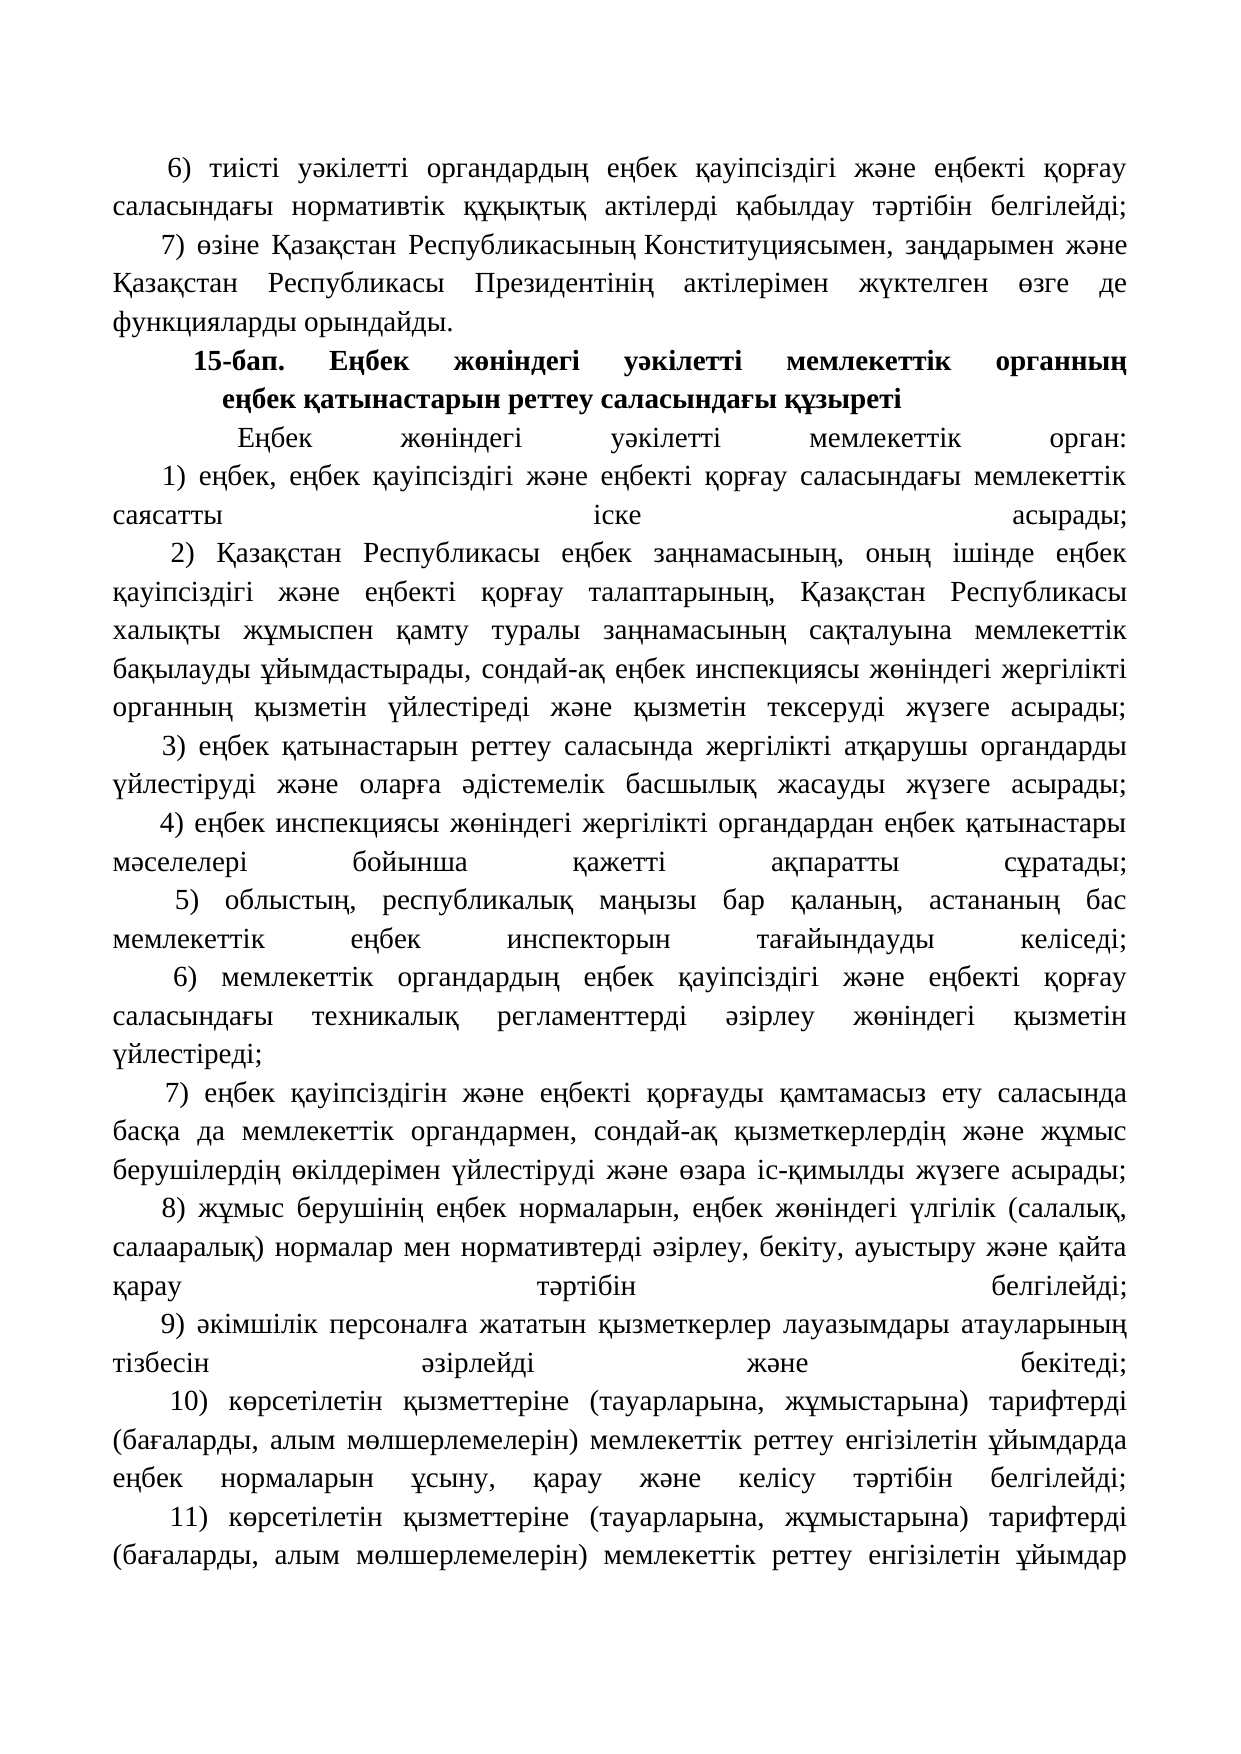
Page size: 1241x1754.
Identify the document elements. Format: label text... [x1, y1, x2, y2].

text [112, 150, 1128, 338]
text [112, 420, 1128, 1571]
text 15-бап. Еңбек жөніндегі уәкілетті мемлекеттік органның еңбек қатынастарын реттеу саласындағы құзыреті [112, 343, 1128, 415]
